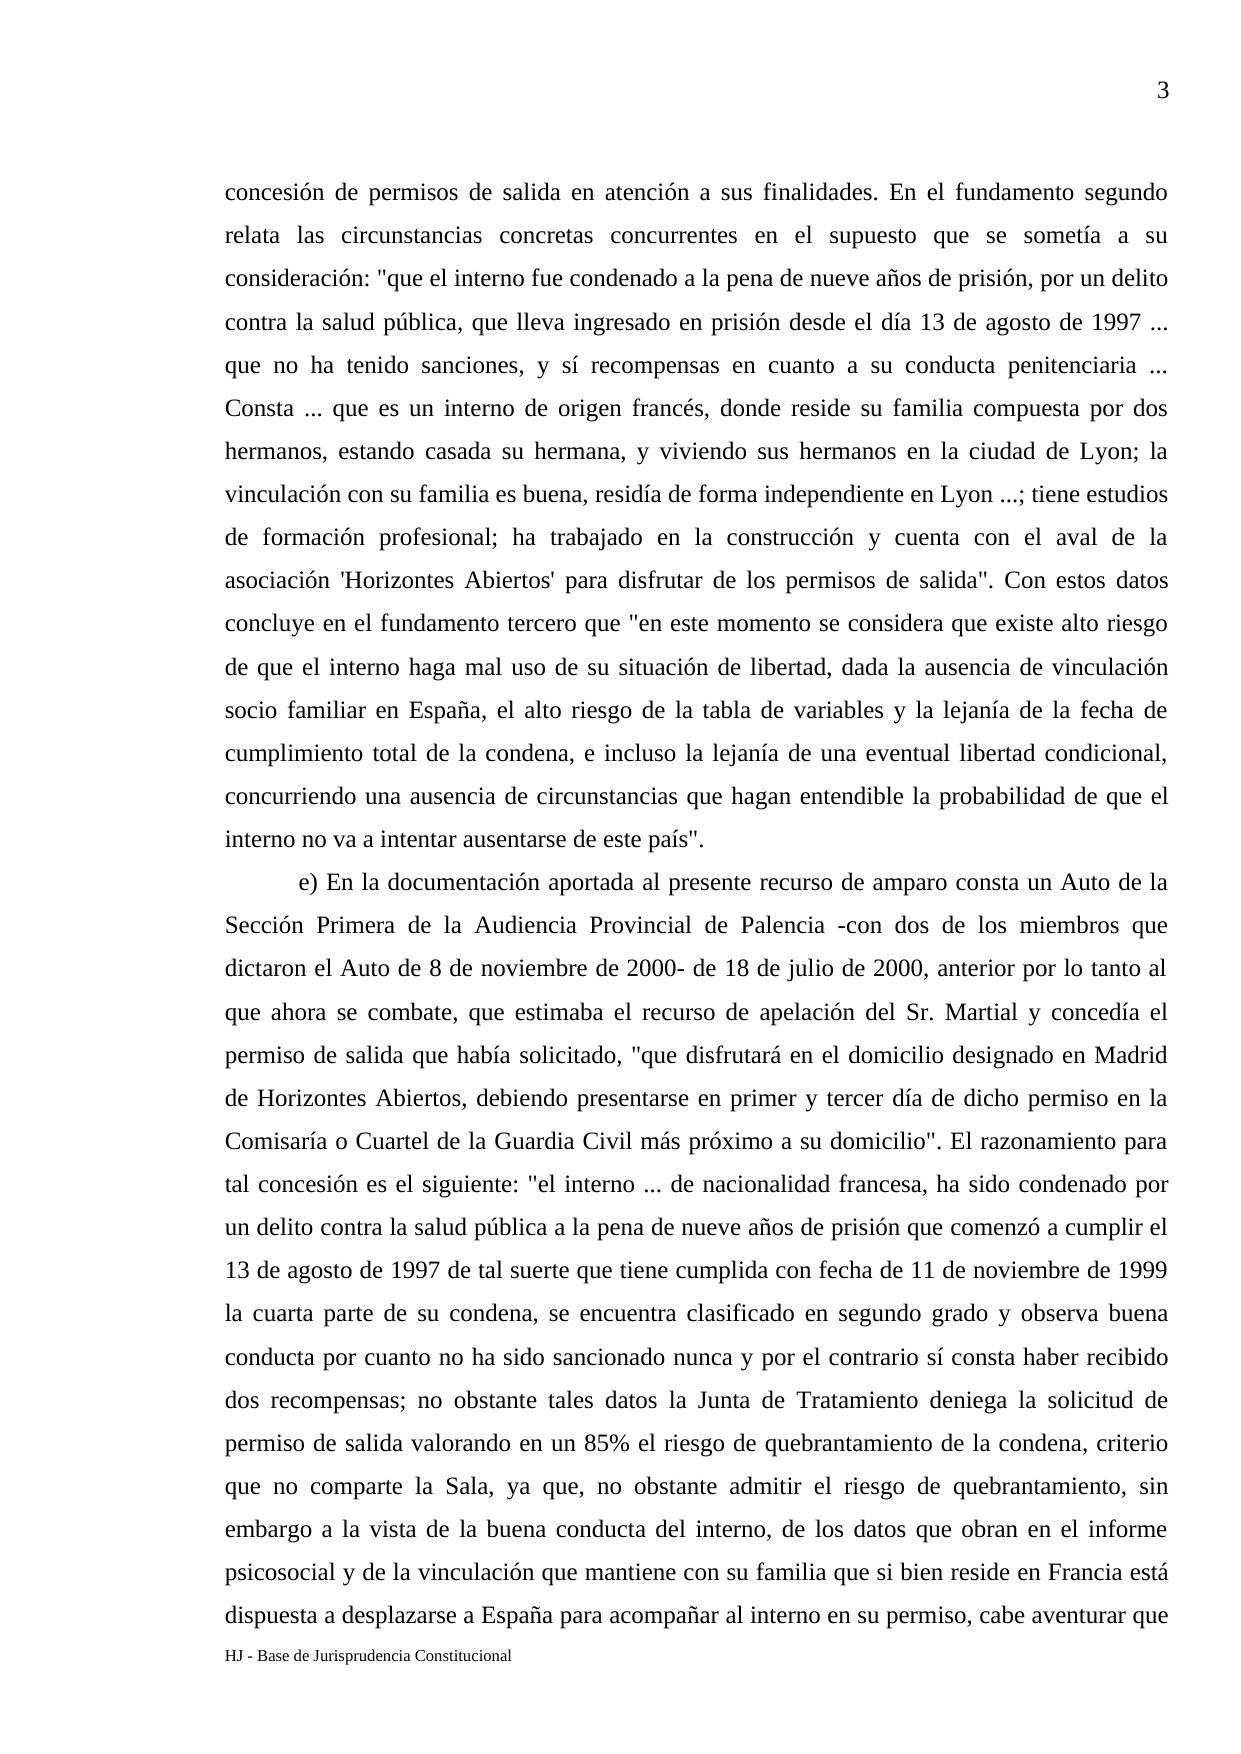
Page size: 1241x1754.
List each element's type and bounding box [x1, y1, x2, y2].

text [224, 177, 1169, 853]
text [224, 867, 1169, 1629]
